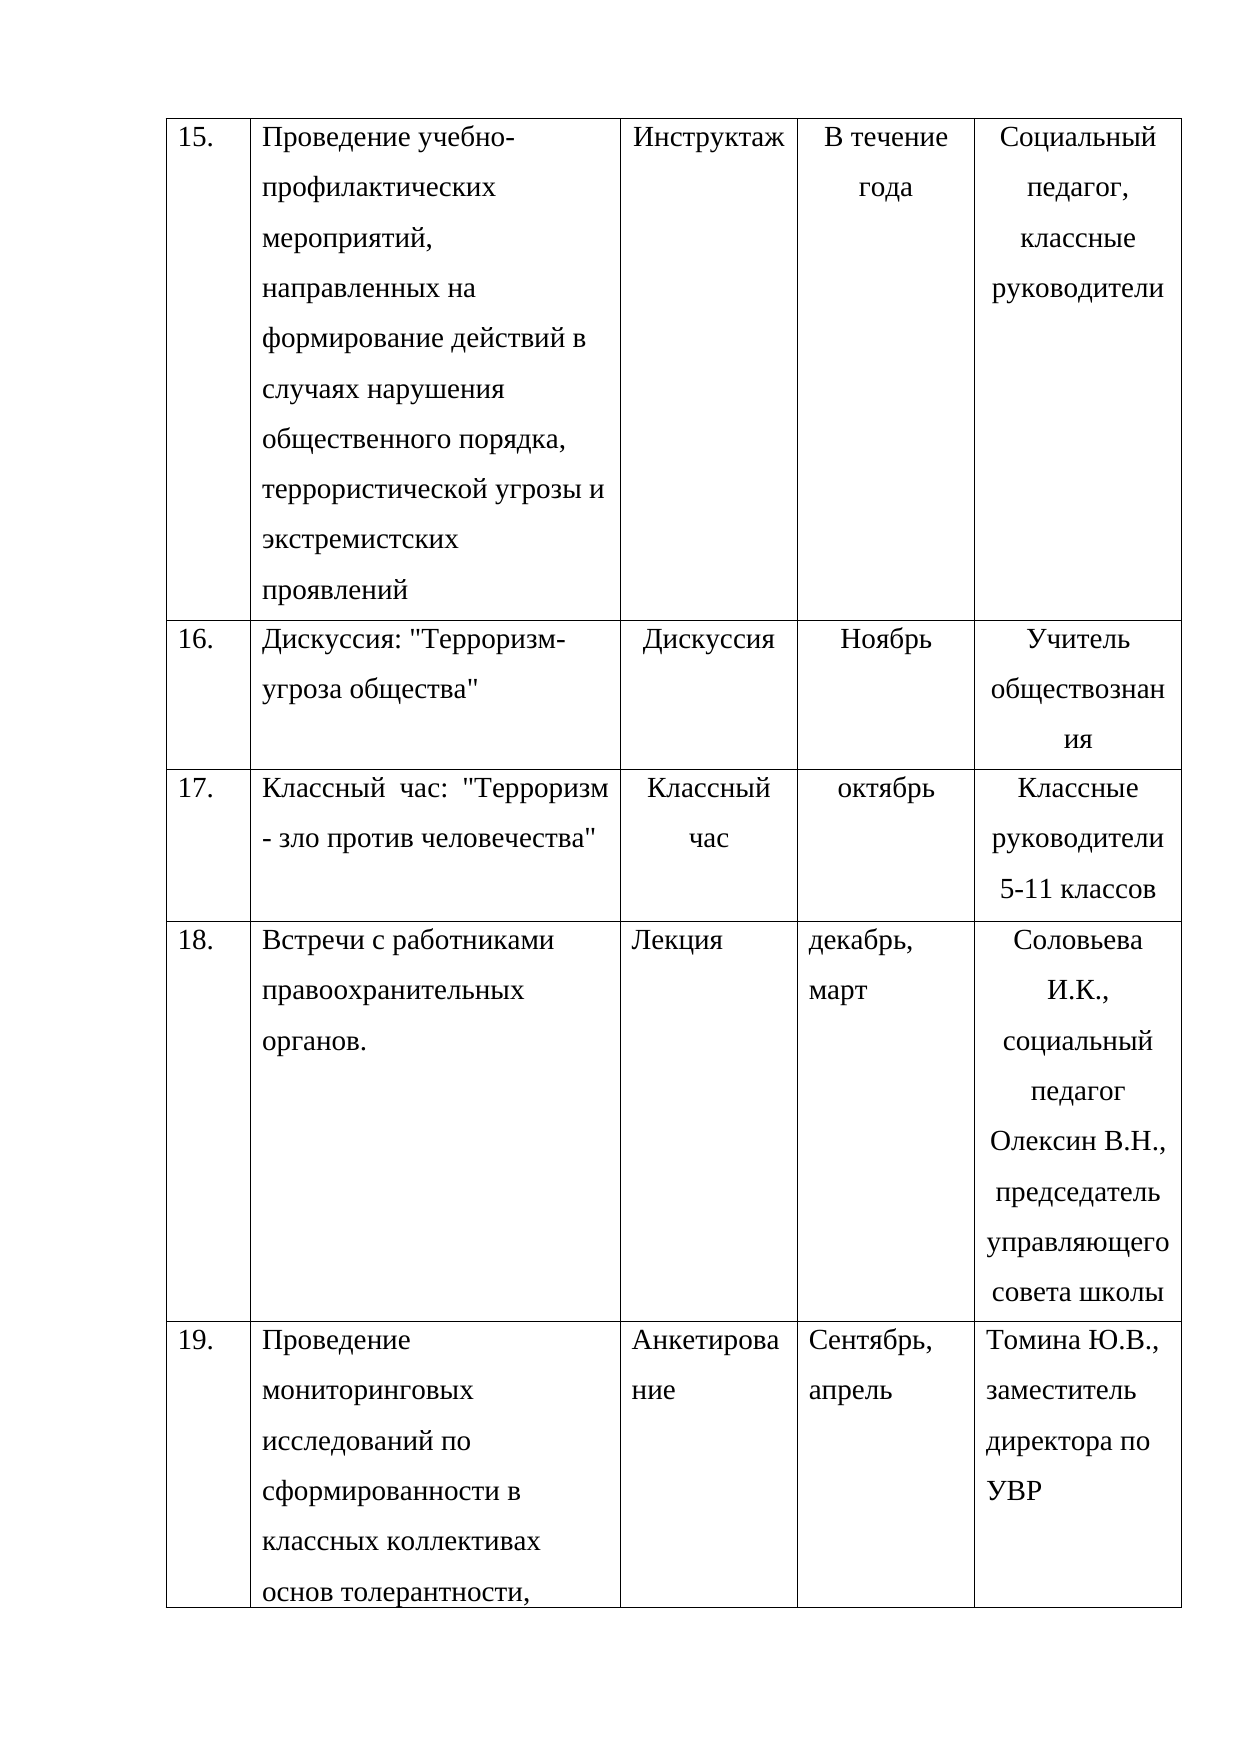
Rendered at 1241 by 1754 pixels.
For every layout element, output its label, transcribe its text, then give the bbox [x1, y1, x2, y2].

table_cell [975, 1322, 1181, 1607]
table_cell Инструктаж [621, 119, 797, 620]
table_cell Классный час [621, 770, 797, 921]
table_cell Учитель обществознания [975, 621, 1181, 769]
table_cell Лекция [621, 922, 797, 1321]
table_cell 15. [167, 119, 250, 620]
table_cell Дискуссия [621, 621, 797, 769]
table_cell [251, 1322, 620, 1607]
table_cell 19. [167, 1322, 250, 1607]
table_cell Классные руководители 5-11 классов [975, 770, 1181, 921]
table_cell 16. [167, 621, 250, 769]
table_cell октябрь [798, 770, 974, 921]
table_cell Проведение учебно-профилактических мероприятий, направленных на формирование действий в случаях нарушения общественного порядка, террористической угрозы и экстремистских проявлений [251, 119, 620, 620]
table_cell Социальный педагог, классные руководители [975, 119, 1181, 620]
table_cell декабрь, март [798, 922, 974, 1321]
table_cell Классный час: "Терроризм - зло против человечества" [251, 770, 620, 921]
table_cell 18. [167, 922, 250, 1321]
table_cell Встречи с работниками правоохранительных органов. [251, 922, 620, 1321]
table_cell Соловьева И.К., социальный педагог Олексин В.Н., председатель управляющего совета школы [975, 922, 1181, 1321]
table_cell Анкетирование [621, 1322, 797, 1607]
table_cell Ноябрь [798, 621, 974, 769]
table_cell В течение года [798, 119, 974, 620]
table_cell 17. [167, 770, 250, 921]
table_cell Дискуссия: "Терроризм-угроза общества" [251, 621, 620, 769]
table_cell Сентябрь, апрель [798, 1322, 974, 1607]
